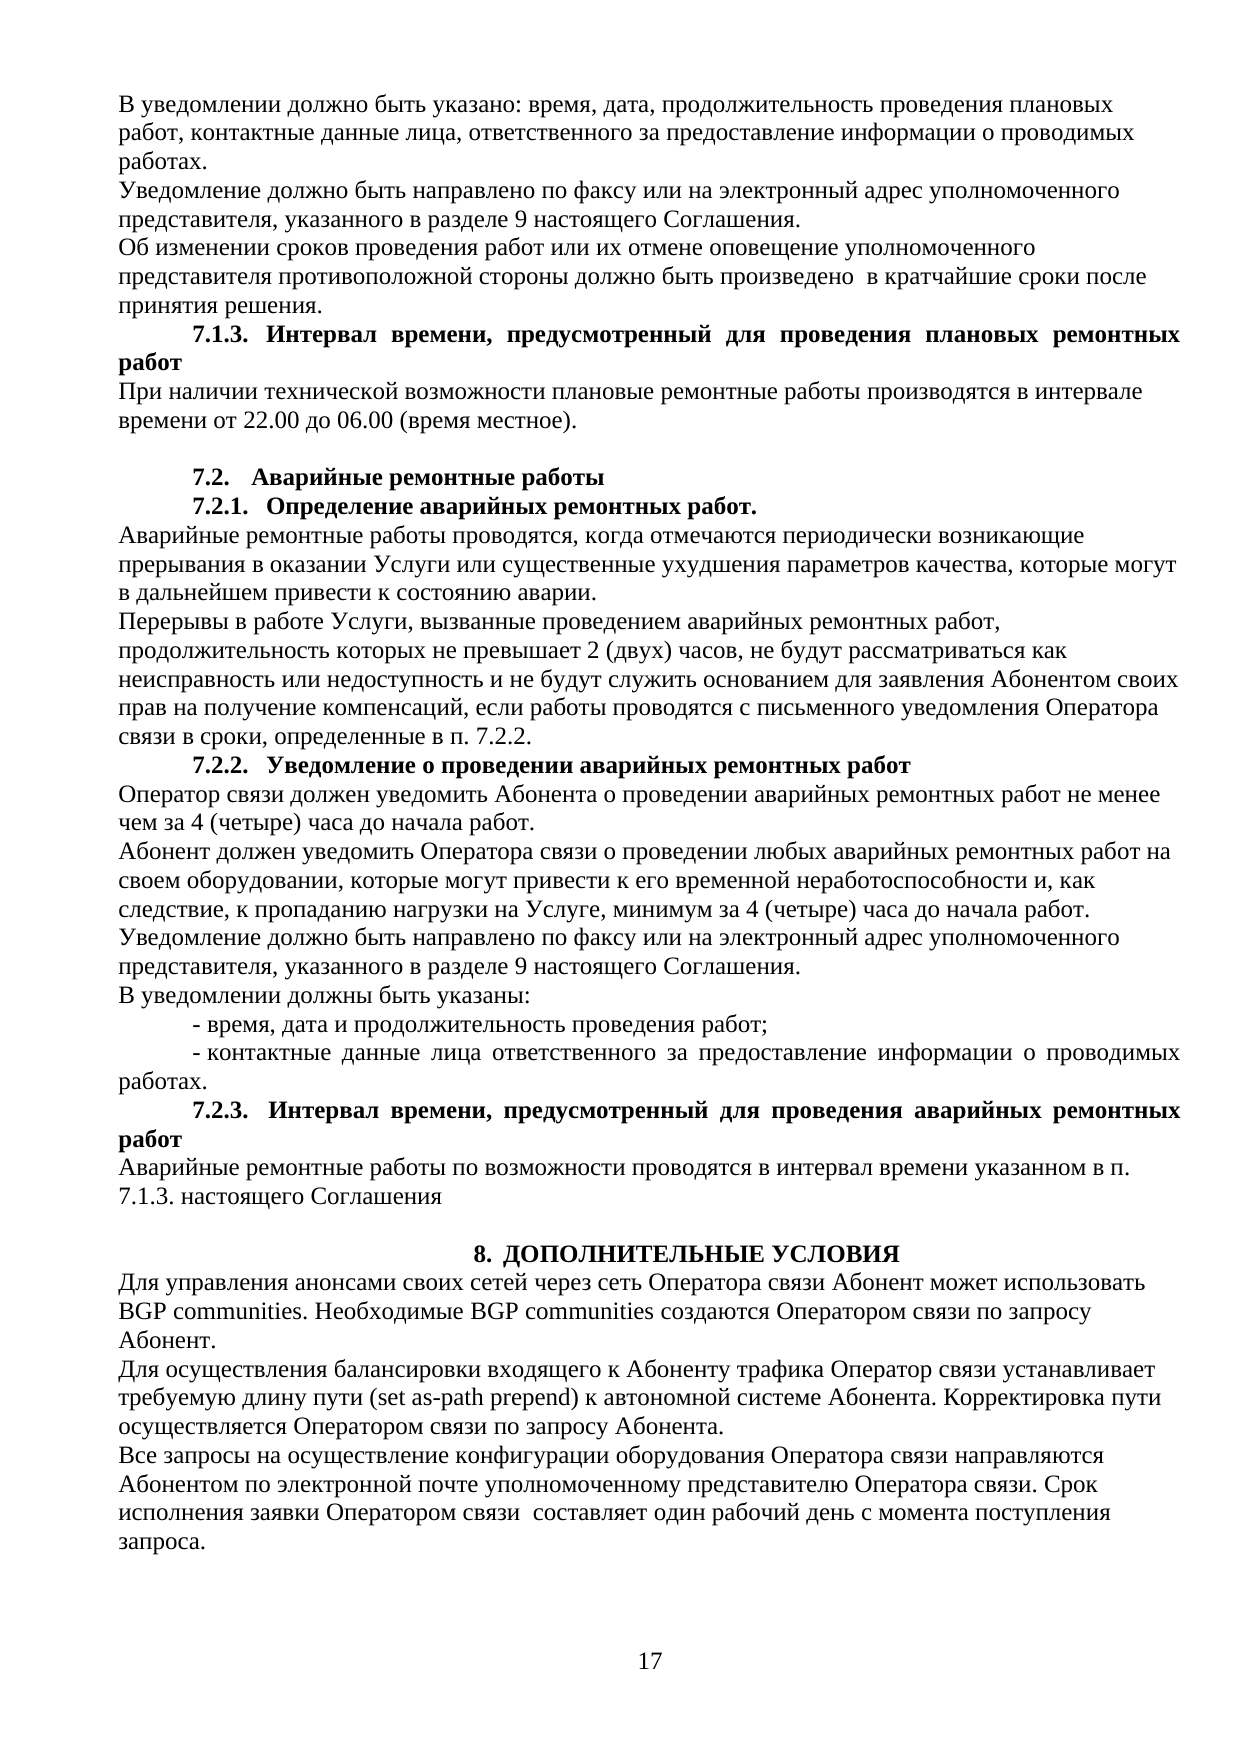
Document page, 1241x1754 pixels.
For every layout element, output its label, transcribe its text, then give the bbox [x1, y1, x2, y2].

list время, дата и продолжительность проведения работ; [118, 1009, 1181, 1037]
list контактные данные лица ответственного за предоставление информации о проводимых работах. [118, 1037, 1181, 1095]
list Уведомление о проведении аварийных ремонтных работ [118, 750, 1181, 779]
text В уведомлении должно быть указано: время, дата, продолжительность проведения плановых работ, контактные данные лица, ответственного за предоставление информации о проводимых работах. [118, 89, 1181, 175]
text Все запросы на осуществление конфигурации оборудования Оператора связи направляются Абонентом по электронной почте уполномоченному представителю Оператора связи. Срок исполнения заявки Оператором связи составляет один рабочий день c момента поступления запроса. [118, 1440, 1181, 1555]
text Перерывы в работе Услуги, вызванные проведением аварийных ремонтных работ, продолжительность которых не превышает 2 (двух) часов, не будут рассматриваться как неисправность или недоступность и не будут служить основанием для заявления Абонентом своих прав на получение компенсаций, если работы проводятся с письменного уведомления Оператора связи в сроки, определенные в п. 7.2.2. [118, 606, 1181, 750]
text Уведомление должно быть направлено по факсу или на электронный адрес уполномоченного представителя, указанного в разделе 9 настоящего Соглашения. [118, 922, 1181, 980]
text Оператор связи должен уведомить Абонента о проведении аварийных ремонтных работ не менее чем за 4 (четыре) часа до начала работ. [118, 779, 1181, 836]
list ДОПОЛНИТЕЛЬНЫЕ УСЛОВИЯ [118, 1239, 1181, 1267]
list Интервал времени, предусмотренный для проведения плановых ремонтных работ [118, 319, 1181, 376]
text Аварийные ремонтные работы проводятся, когда отмечаются периодически возникающие прерывания в оказании Услуги или существенные ухудшения параметров качества, которые могут в дальнейшем привести к состоянию аварии. [118, 520, 1181, 606]
text При наличии технической возможности плановые ремонтные работы производятся в интервале времени от 22.00 до 06.00 (время местное). [118, 376, 1181, 434]
text Об изменении сроков проведения работ или их отмене оповещение уполномоченного представителя противоположной стороны должно быть произведено в кратчайшие сроки после принятия решения. [118, 232, 1181, 319]
text Для управления анонсами своих сетей через сеть Оператора связи Абонент может использовать BGP communities. Необходимые BGP communities создаются Оператором связи по запросу Абонент. [118, 1267, 1181, 1354]
text Аварийные ремонтные работы по возможности проводятся в интервал времени указанном в п. 7.1.3. настоящего Соглашения [118, 1152, 1181, 1210]
list Определение аварийных ремонтных работ. [118, 491, 1181, 520]
text Для осуществления балансировки входящего к Абоненту трафика Оператор связи устанавливает требуемую длину пути (set as-path prepend) к автономной системе Абонента. Корректировка пути осуществляется Оператором связи по запросу Абонента. [118, 1354, 1181, 1440]
text Уведомление должно быть направлено по факсу или на электронный адрес уполномоченного представителя, указанного в разделе 9 настоящего Соглашения. [118, 175, 1181, 232]
text Абонент должен уведомить Оператора связи о проведении любых аварийных ремонтных работ на своем оборудовании, которые могут привести к его временной неработоспособности и, как следствие, к пропаданию нагрузки на Услуге, минимум за 4 (четыре) часа до начала работ. [118, 836, 1181, 922]
text В уведомлении должны быть указаны: [118, 980, 1181, 1009]
list Интервал времени, предусмотренный для проведения аварийных ремонтных работ [118, 1095, 1181, 1152]
list Аварийные ремонтные работы [118, 462, 1181, 491]
